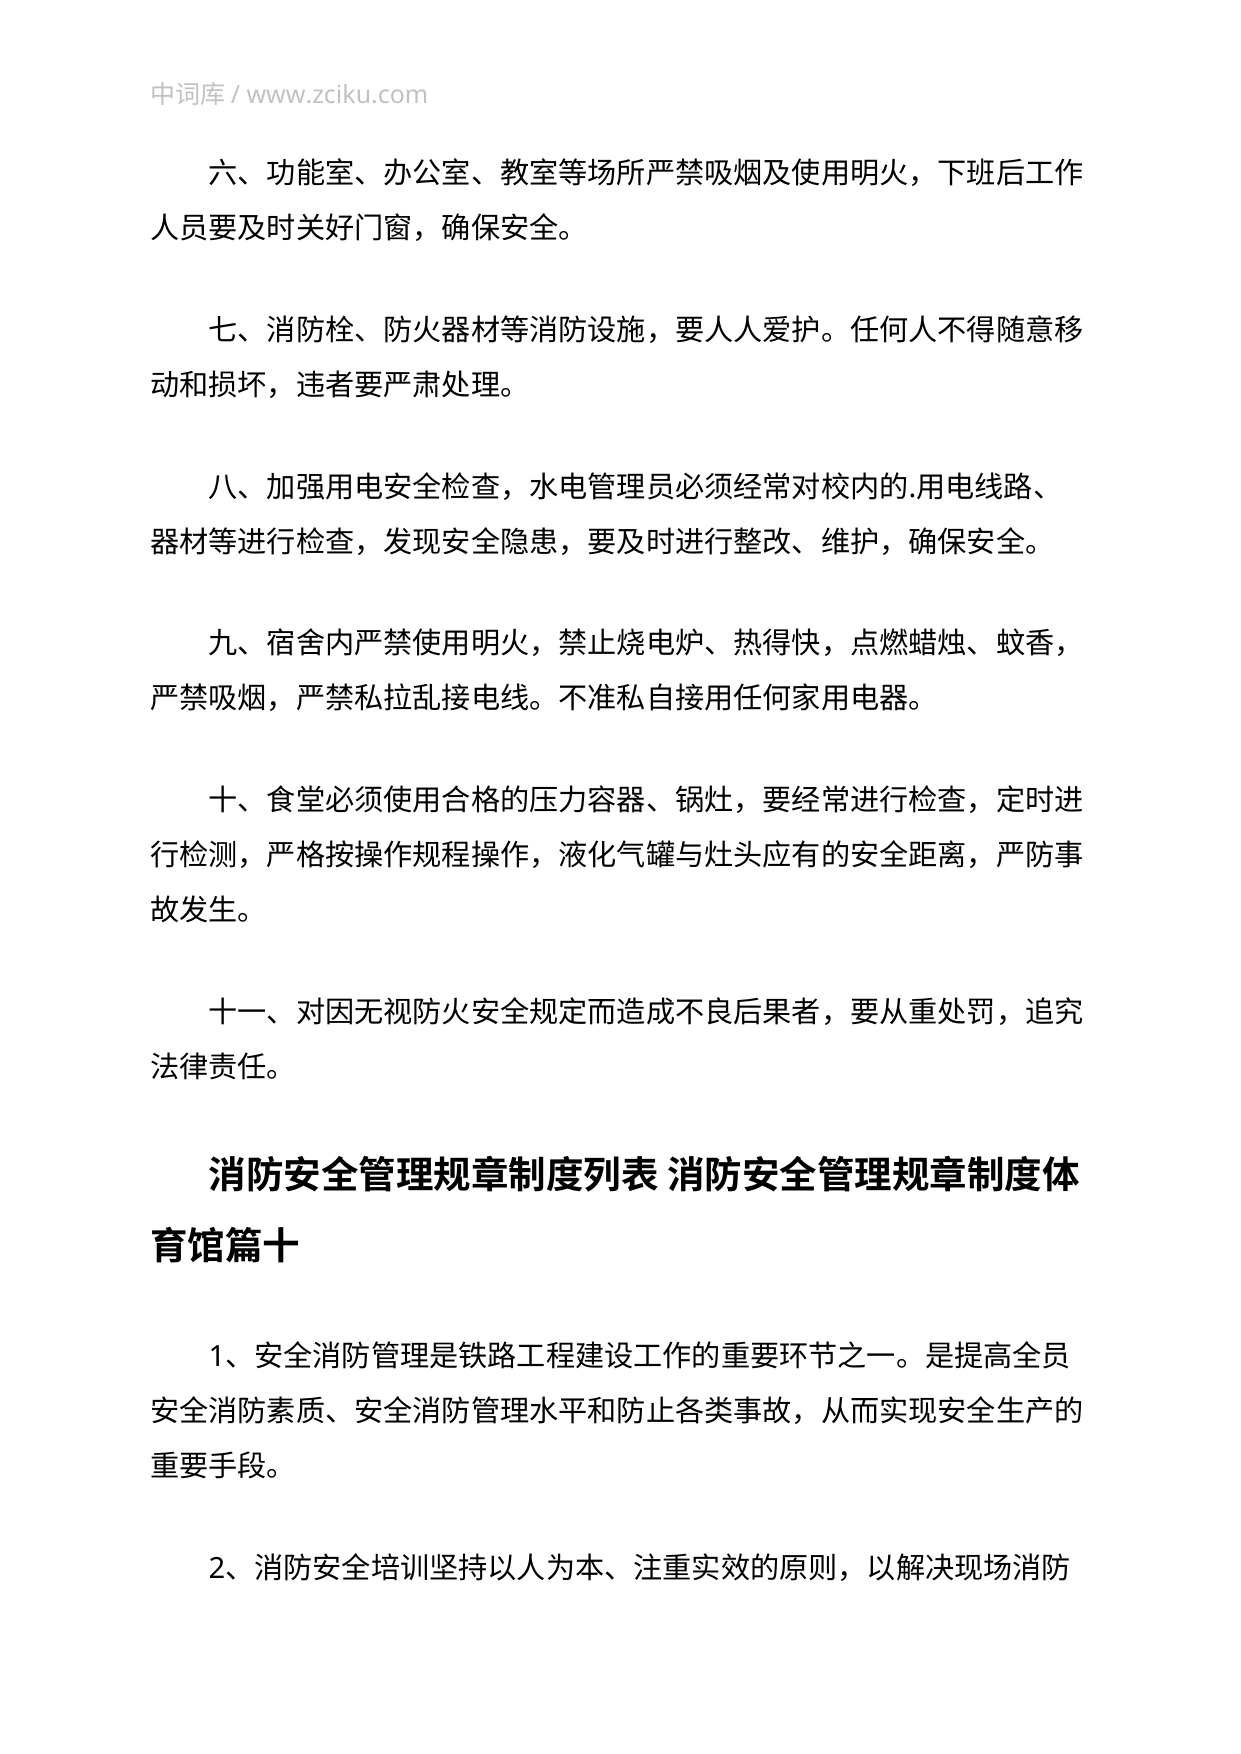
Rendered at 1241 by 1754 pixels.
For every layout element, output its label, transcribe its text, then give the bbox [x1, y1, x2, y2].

text 十一、对因无视防火安全规定而造成不良后果者，要从重处罚，追究法律责任。 [150, 988, 1090, 1086]
text 六、功能室、办公室、教室等场所严禁吸烟及使用明火，下班后工作人员要及时关好门窗，确保安全。 [150, 150, 1090, 247]
text 七、消防栓、防火器材等消防设施，要人人爱护。任何人不得随意移动和损坏，违者要严肃处理。 [150, 307, 1090, 404]
text 九、宿舍内严禁使用明火，禁止烧电炉、热得快，点燃蜡烛、蚊香，严禁吸烟，严禁私拉乱接电线。不准私自接用任何家用电器。 [150, 620, 1090, 717]
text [150, 1544, 1090, 1587]
text 十、食堂必须使用合格的压力容器、锅灶，要经常进行检查，定时进行检测，严格按操作规程操作，液化气罐与灶头应有的安全距离，严防事故发生。 [150, 777, 1090, 929]
text 1、安全消防管理是铁路工程建设工作的重要环节之一。是提高全员安全消防素质、安全消防管理水平和防止各类事故，从而实现安全生产的重要手段。 [150, 1333, 1090, 1485]
text 消防安全管理规章制度列表 消防安全管理规章制度体育馆篇十 [150, 1145, 1090, 1270]
text 八、加强用电安全检查，水电管理员必须经常对校内的.用电线路、器材等进行检查，发现安全隐患，要及时进行整改、维护，确保安全。 [150, 463, 1090, 561]
